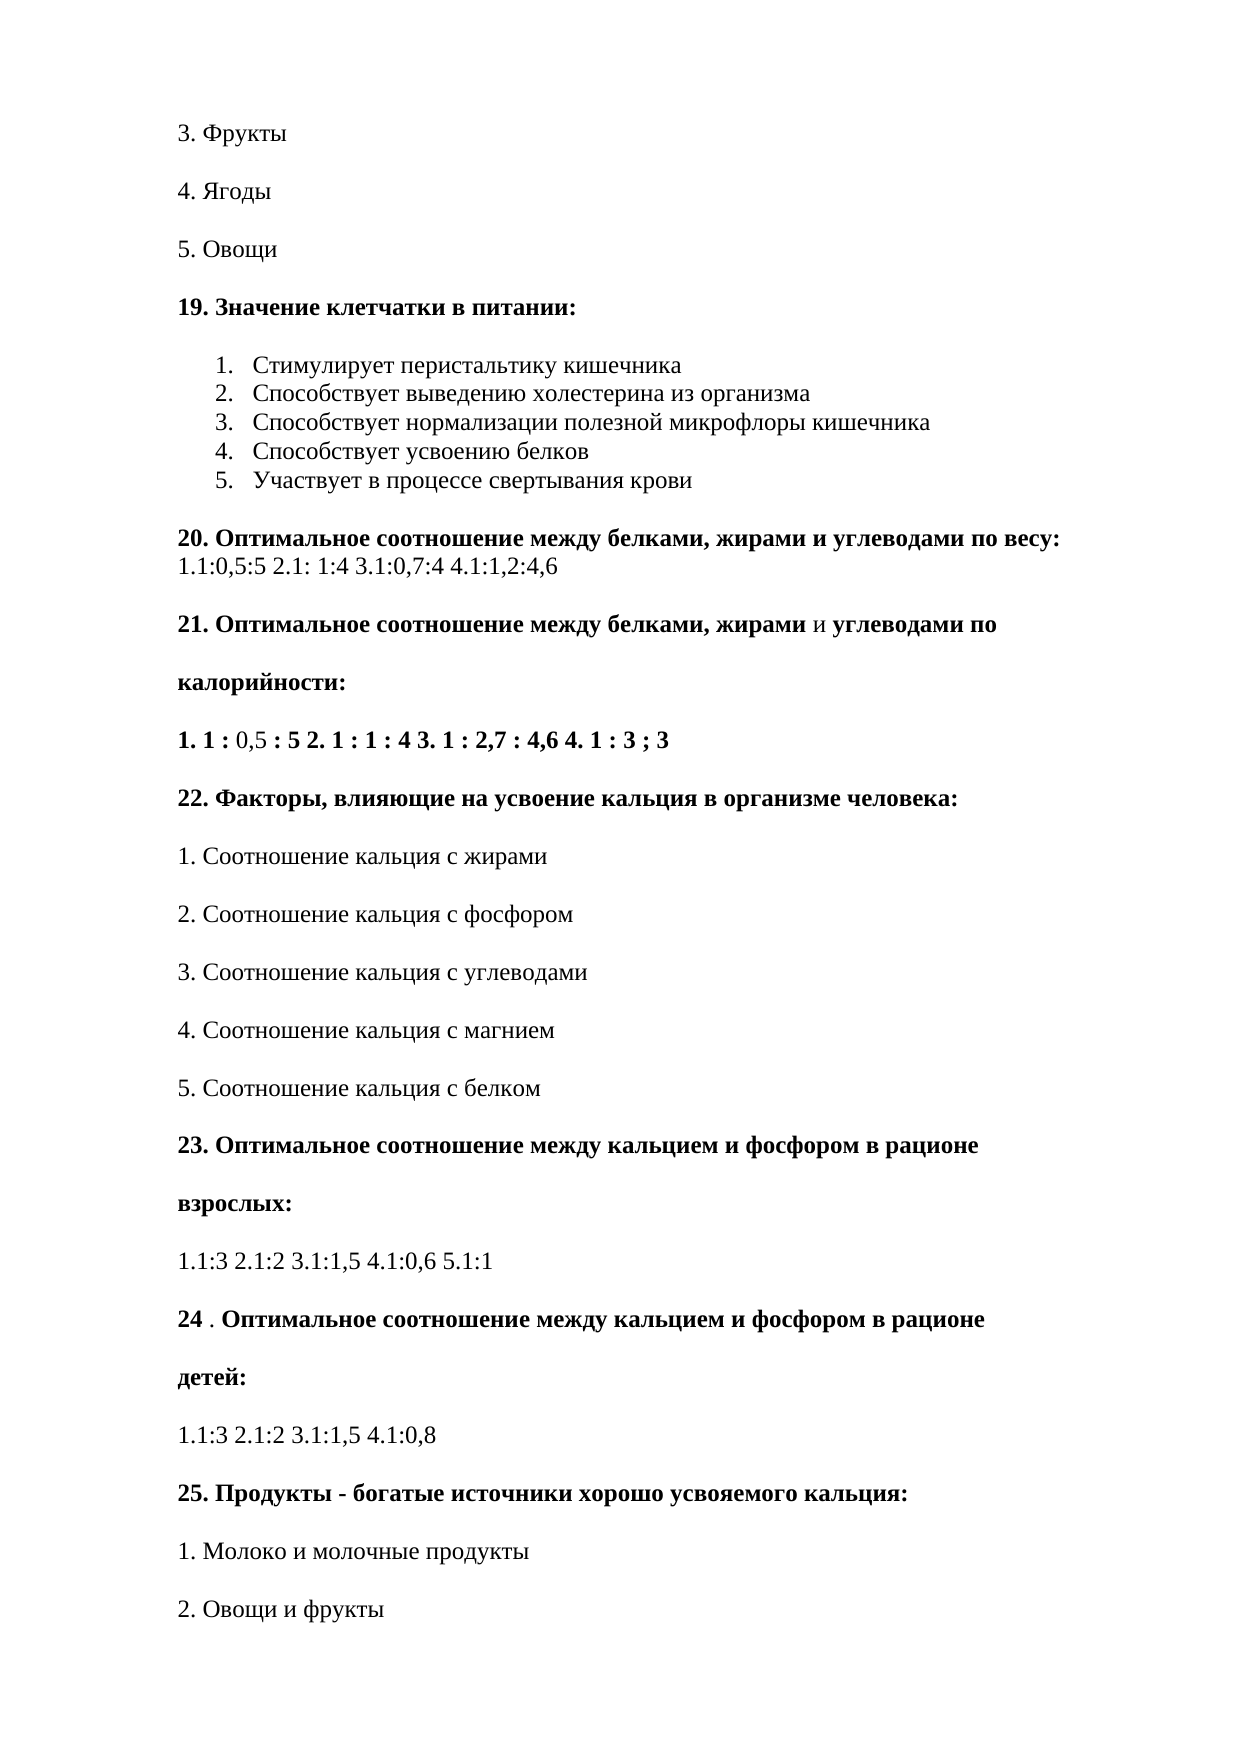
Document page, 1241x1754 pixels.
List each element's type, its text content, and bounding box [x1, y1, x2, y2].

text 1.1:3 2.1:2 3.1:1,5 4.1:0,8 [177, 1420, 1152, 1449]
text 4. Соотношение кальция с магнием [177, 1015, 1152, 1043]
text 2. Соотношение кальция с фосфором [177, 899, 1152, 928]
text 22. Факторы, влияющие на усвоение кальция в организме человека: [177, 783, 1152, 812]
text 20. Оптимальное соотношение между белками, жирами и углеводами по весу: 1.1:0,5:5 2.1: 1:4 3.1:0,7:4 4.1:1,2:4,6 [177, 523, 1152, 580]
text 19. Значение клетчатки в питании: [177, 292, 1152, 321]
text 1. 1 : 0,5 : 5 2. 1 : 1 : 4 3. 1 : 2,7 : 4,6 4. 1 : 3 ; 3 [177, 725, 1152, 754]
text 25. Продукты - богатые источники хорошо усвояемого кальция: [177, 1478, 1152, 1507]
list Способствует усвоению белков [215, 436, 1152, 465]
text калорийности: [177, 667, 1152, 696]
text 2. Овощи и фрукты [177, 1594, 1152, 1623]
text 1. Соотношение кальция с жирами [177, 841, 1152, 870]
text 5. Соотношение кальция с белком [177, 1073, 1152, 1101]
list Участвует в процессе свертывания крови [215, 465, 1152, 493]
text взрослых: [177, 1188, 1152, 1217]
text 3. Соотношение кальция с углеводами [177, 957, 1152, 986]
list Стимулирует перистальтику кишечника [215, 350, 1152, 378]
list Способствует нормализации полезной микрофлоры кишечника [215, 407, 1152, 436]
text 4. Ягоды [177, 176, 1152, 205]
text 5. Овощи [177, 234, 1152, 263]
text 1.1:3 2.1:2 3.1:1,5 4.1:0,6 5.1:1 [177, 1246, 1152, 1275]
text детей: [177, 1362, 1152, 1391]
text 21. Оптимальное соотношение между белками, жирами и углеводами по [177, 609, 1152, 638]
text 24 . Оптимальное соотношение между кальцием и фосфором в рационе [177, 1304, 1152, 1333]
text 3. Фрукты [177, 118, 1152, 147]
text 1. Молоко и молочные продукты [177, 1536, 1152, 1565]
list Способствует выведению холестерина из организма [215, 378, 1152, 407]
text 23. Оптимальное соотношение между кальцием и фосфором в рационе [177, 1131, 1152, 1159]
